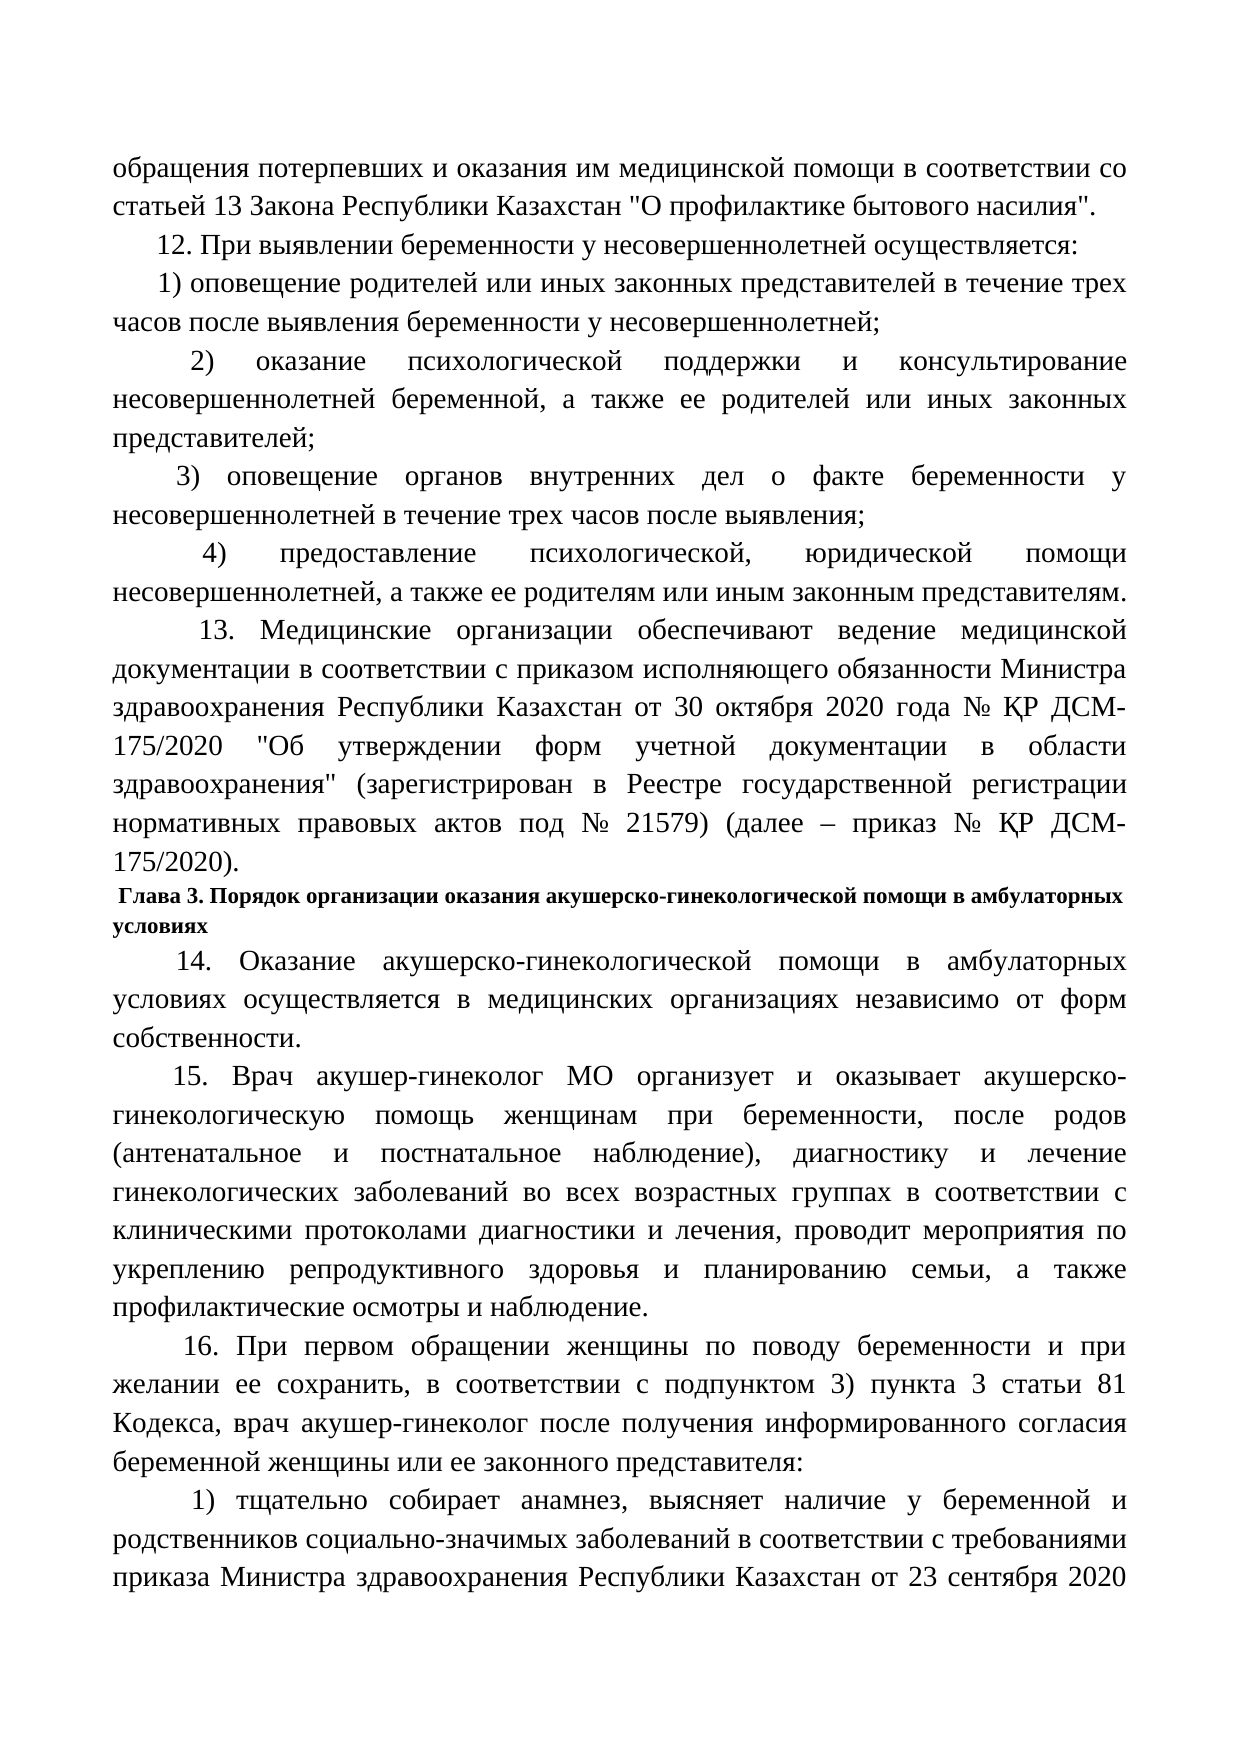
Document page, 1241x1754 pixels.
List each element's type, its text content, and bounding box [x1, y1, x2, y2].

text 16. При первом обращении женщины по поводу беременности и при желании ее сохранить, в соответствии с подпунктом 3) пункта 3 статьи 81 Кодекса, врач акушер-гинеколог после получения информированного согласия беременной женщины или ее законного представителя: [112, 1328, 1128, 1477]
text 1) оповещение родителей или иных законных представителей в течение трех часов после выявления беременности у несовершеннолетней; [112, 266, 1128, 338]
text 15. Врач акушер-гинеколог МО организует и оказывает акушерско-гинекологическую помощь женщинам при беременности, после родов (антенатальное и постнатальное наблюдение), диагностику и лечение гинекологических заболеваний во всех возрастных группах в соответствии с клиническими протоколами диагностики и лечения, проводит мероприятия по укреплению репродуктивного здоровья и планированию семьи, а также профилактические осмотры и наблюдение. [112, 1058, 1128, 1323]
text 2) оказание психологической поддержки и консультирование несовершеннолетней беременной, а также ее родителей или иных законных представителей; [112, 343, 1128, 453]
text 4) предоставление психологической, юридической помощи несовершеннолетней, а также ее родителям или иным законным представителям. [112, 535, 1128, 607]
text 3) оповещение органов внутренних дел о факте беременности у несовершеннолетней в течение трех часов после выявления; [112, 458, 1128, 530]
text 13. Медицинские организации обеспечивают ведение медицинской документации в соответствии с приказом исполняющего обязанности Министра здравоохранения Республики Казахстан от 30 октября 2020 года № ҚР ДСМ-175/2020 "Об утверждении форм учетной документации в области здравоохранения" (зарегистрирован в Реестре государственной регистрации нормативных правовых актов под № 21579) (далее – приказ № ҚР ДСМ-175/2020). [112, 612, 1128, 877]
text 12. При выявлении беременности у несовершеннолетней осуществляется: [112, 227, 1128, 261]
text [112, 150, 1128, 222]
text 14. Оказание акушерско-гинекологической помощи в амбулаторных условиях осуществляется в медицинских организациях независимо от форм собственности. [112, 943, 1128, 1053]
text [112, 1482, 1128, 1593]
text Глава 3. Порядок организации оказания акушерско-гинекологической помощи в амбулаторных условиях [112, 882, 1128, 939]
